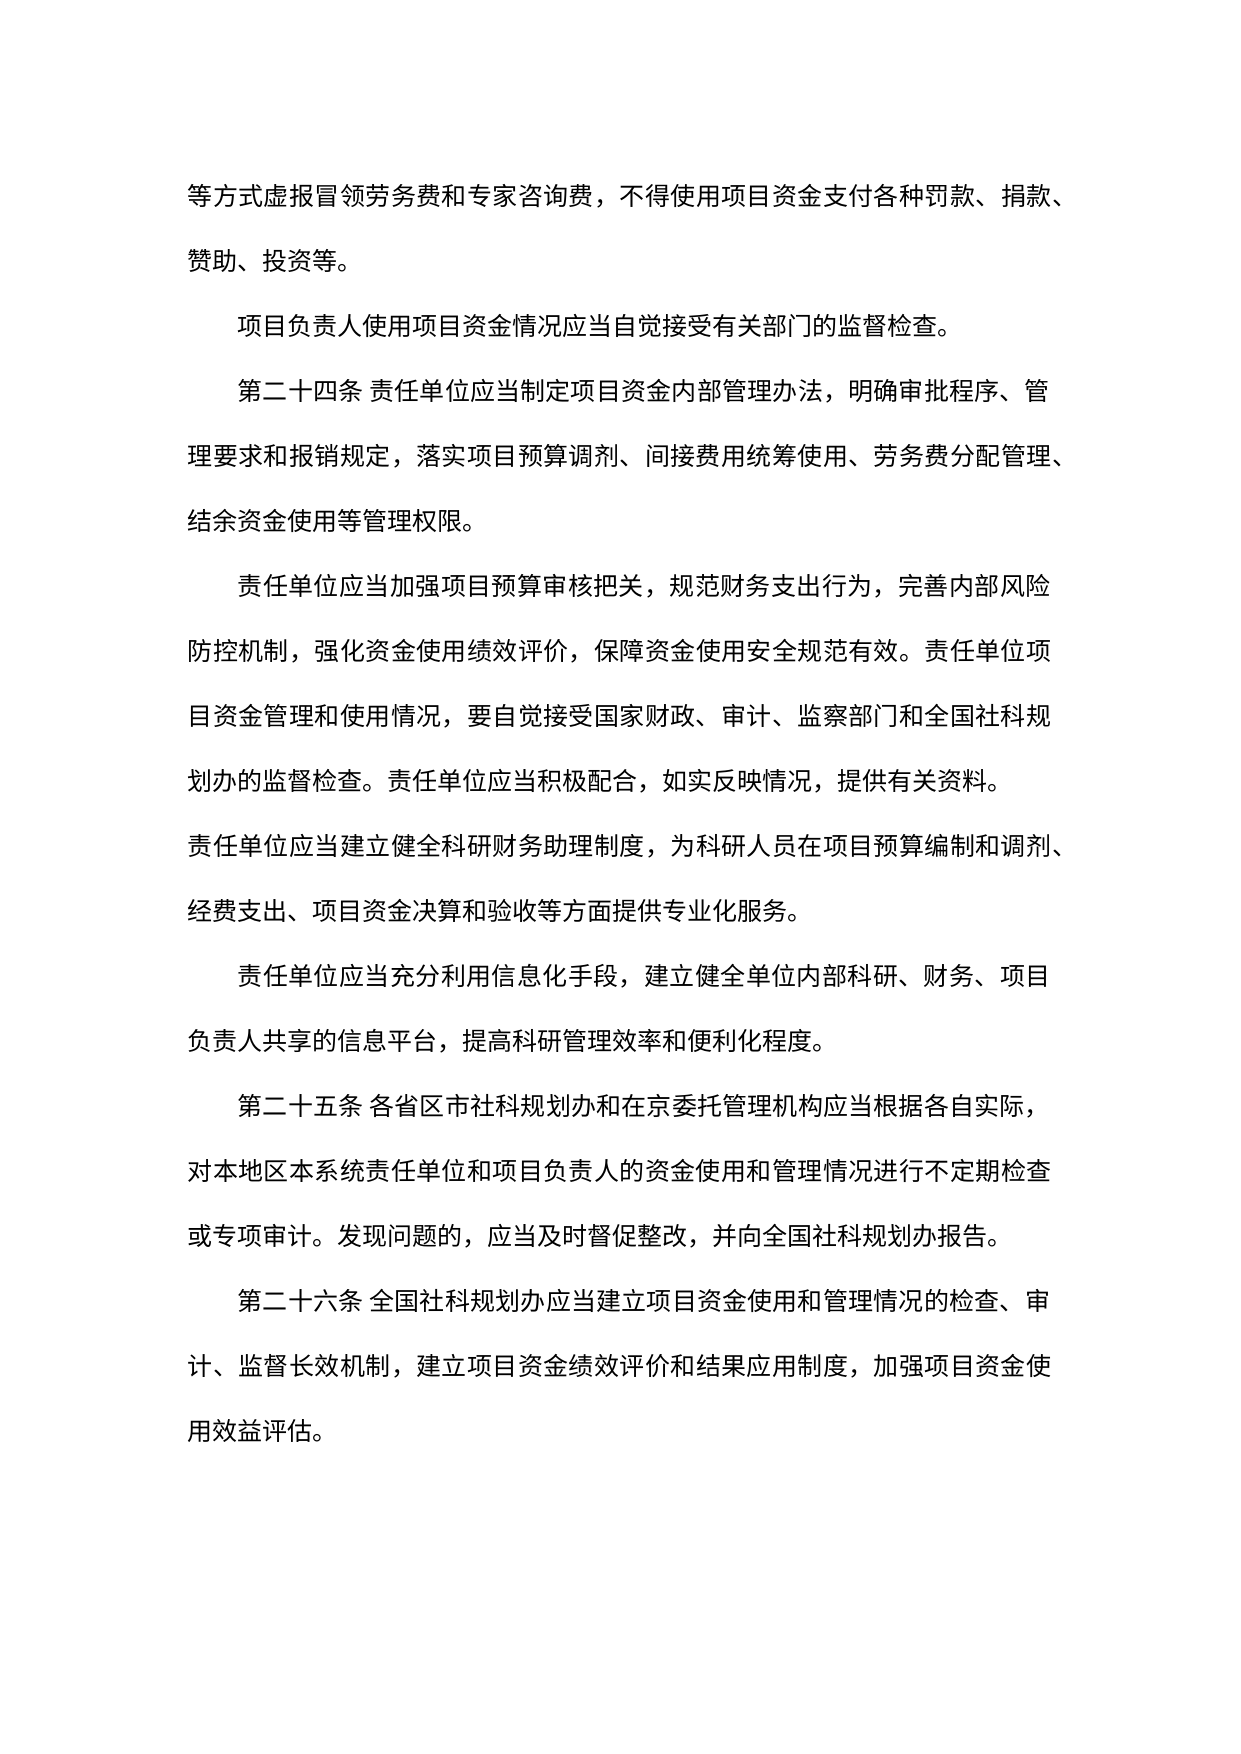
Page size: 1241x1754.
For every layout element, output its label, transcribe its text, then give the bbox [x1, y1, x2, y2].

text 第二十四条 责任单位应当制定项目资金内部管理办法，明确审批程序、管理要求和报销规定，落实项目预算调剂、间接费用统筹使用、劳务费分配管理、结余资金使用等管理权限。 [187, 357, 1053, 552]
text 项目负责人使用项目资金情况应当自觉接受有关部门的监督检查。 [187, 292, 1053, 357]
text 第二十六条 全国社科规划办应当建立项目资金使用和管理情况的检查、审计、监督长效机制，建立项目资金绩效评价和结果应用制度，加强项目资金使用效益评估。 [187, 1267, 1053, 1462]
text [187, 162, 1053, 292]
text 责任单位应当加强项目预算审核把关，规范财务支出行为，完善内部风险防控机制，强化资金使用绩效评价，保障资金使用安全规范有效。责任单位项目资金管理和使用情况，要自觉接受国家财政、审计、监察部门和全国社科规划办的监督检查。责任单位应当积极配合，如实反映情况，提供有关资料。 责任单位应当建立健全科研财务助理制度，为科研人员在项目预算编制和调剂、经费支出、项目资金决算和验收等方面提供专业化服务。 [187, 552, 1053, 942]
text 责任单位应当充分利用信息化手段，建立健全单位内部科研、财务、项目负责人共享的信息平台，提高科研管理效率和便利化程度。 [187, 942, 1053, 1072]
text 第二十五条 各省区市社科规划办和在京委托管理机构应当根据各自实际，对本地区本系统责任单位和项目负责人的资金使用和管理情况进行不定期检查或专项审计。发现问题的，应当及时督促整改，并向全国社科规划办报告。 [187, 1072, 1053, 1267]
